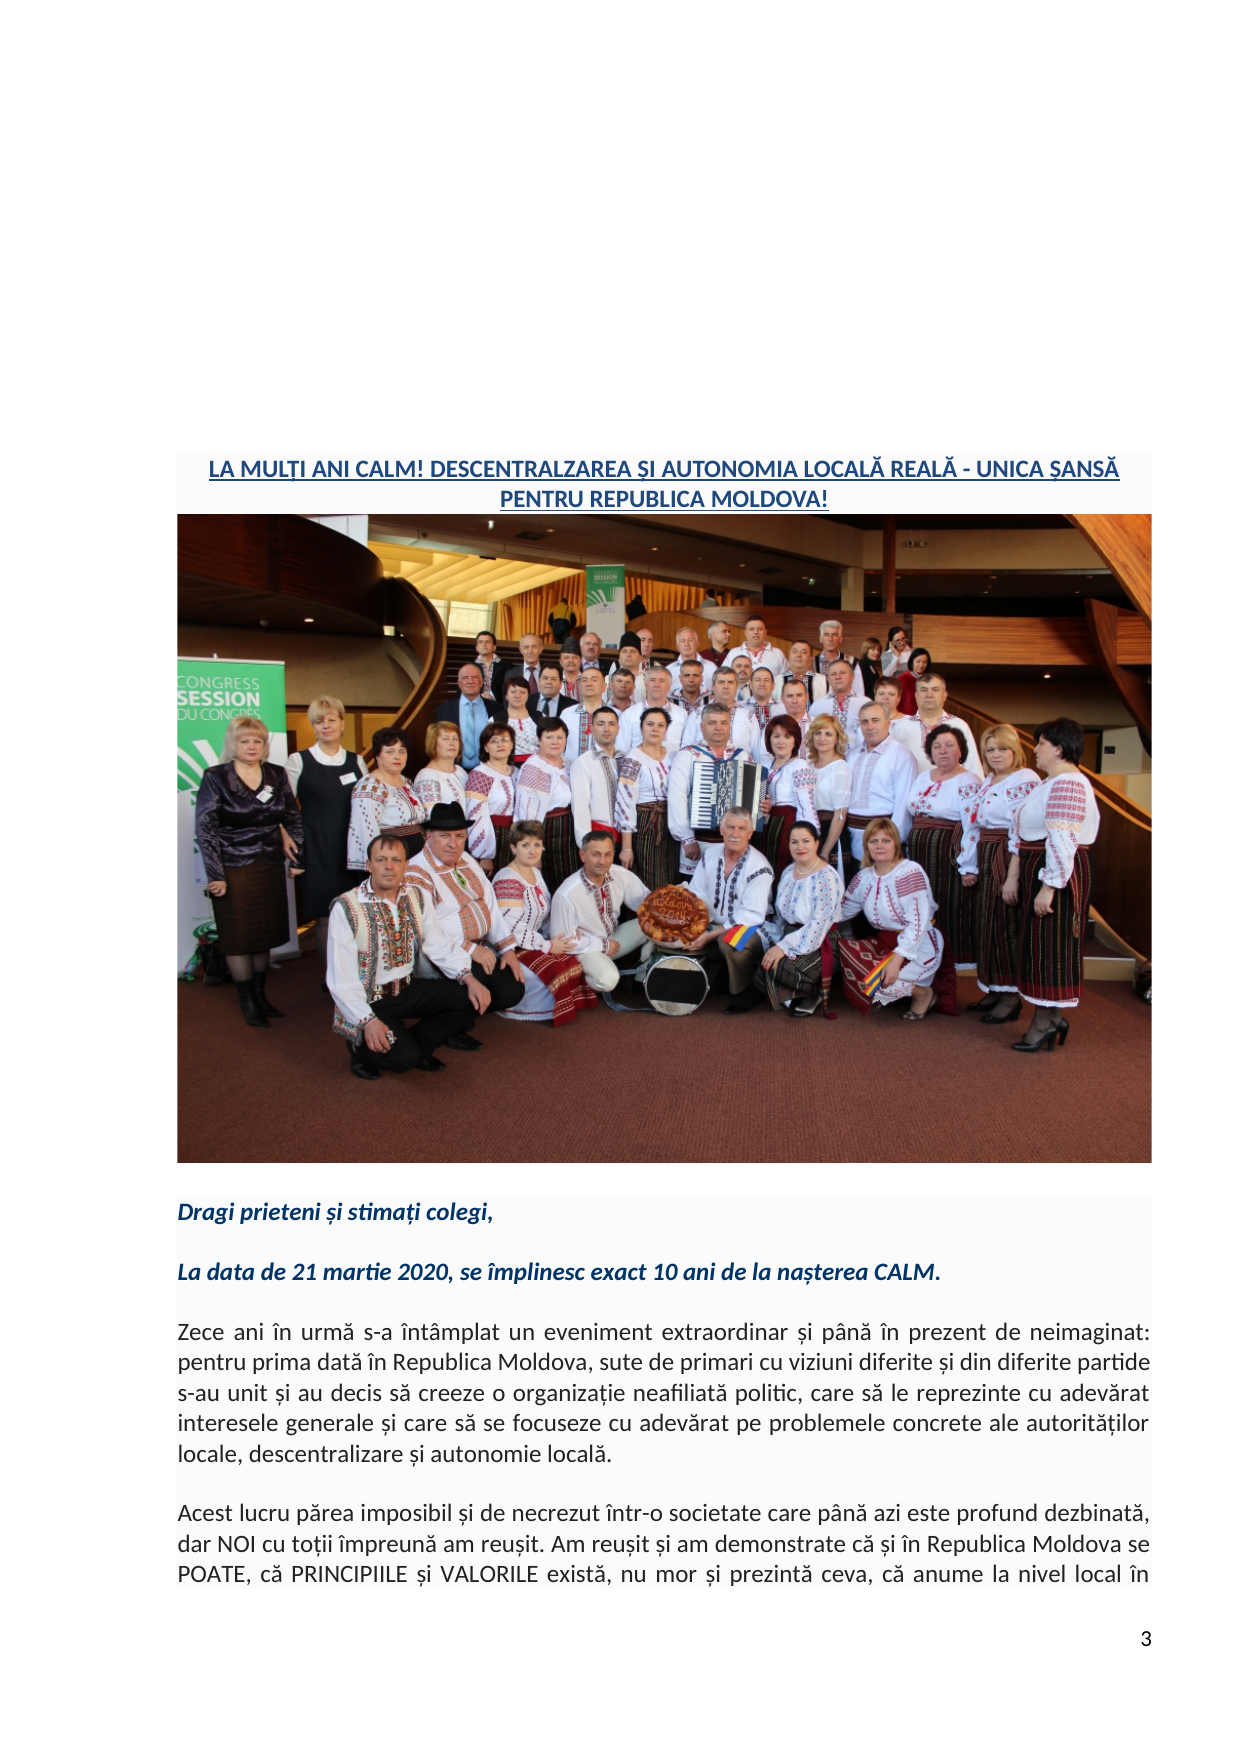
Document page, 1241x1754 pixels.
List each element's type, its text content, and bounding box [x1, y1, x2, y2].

text Zece ani în urmă s-a întâmplat un eveniment extraordinar și până în prezent de neimaginat: pentru prima dată în Republica Moldova, sute de primari cu viziuni diferite și din diferite partide s-au unit și au decis să creeze o organizație neafiliată politic, care să le reprezinte cu adevărat interesele generale și care să se focuseze cu adevărat pe problemele concrete ale autorităților locale, descentralizare și autonomie locală. [177, 1316, 1152, 1468]
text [177, 1497, 1152, 1589]
text La data de 21 martie 2020, se împlinesc exact 10 ani de la nașterea CALM. [177, 1256, 1152, 1287]
subtitle LA MULȚI ANI CALM! DESCENTRALZAREA ȘI AUTONOMIA LOCALĂ REALĂ - UNICA ȘANSĂ PENTRU REPUBLICA MOLDOVA! [177, 453, 1152, 514]
picture [177, 514, 1152, 1163]
text Dragi prieteni și stimați colegi, [177, 1196, 1152, 1227]
